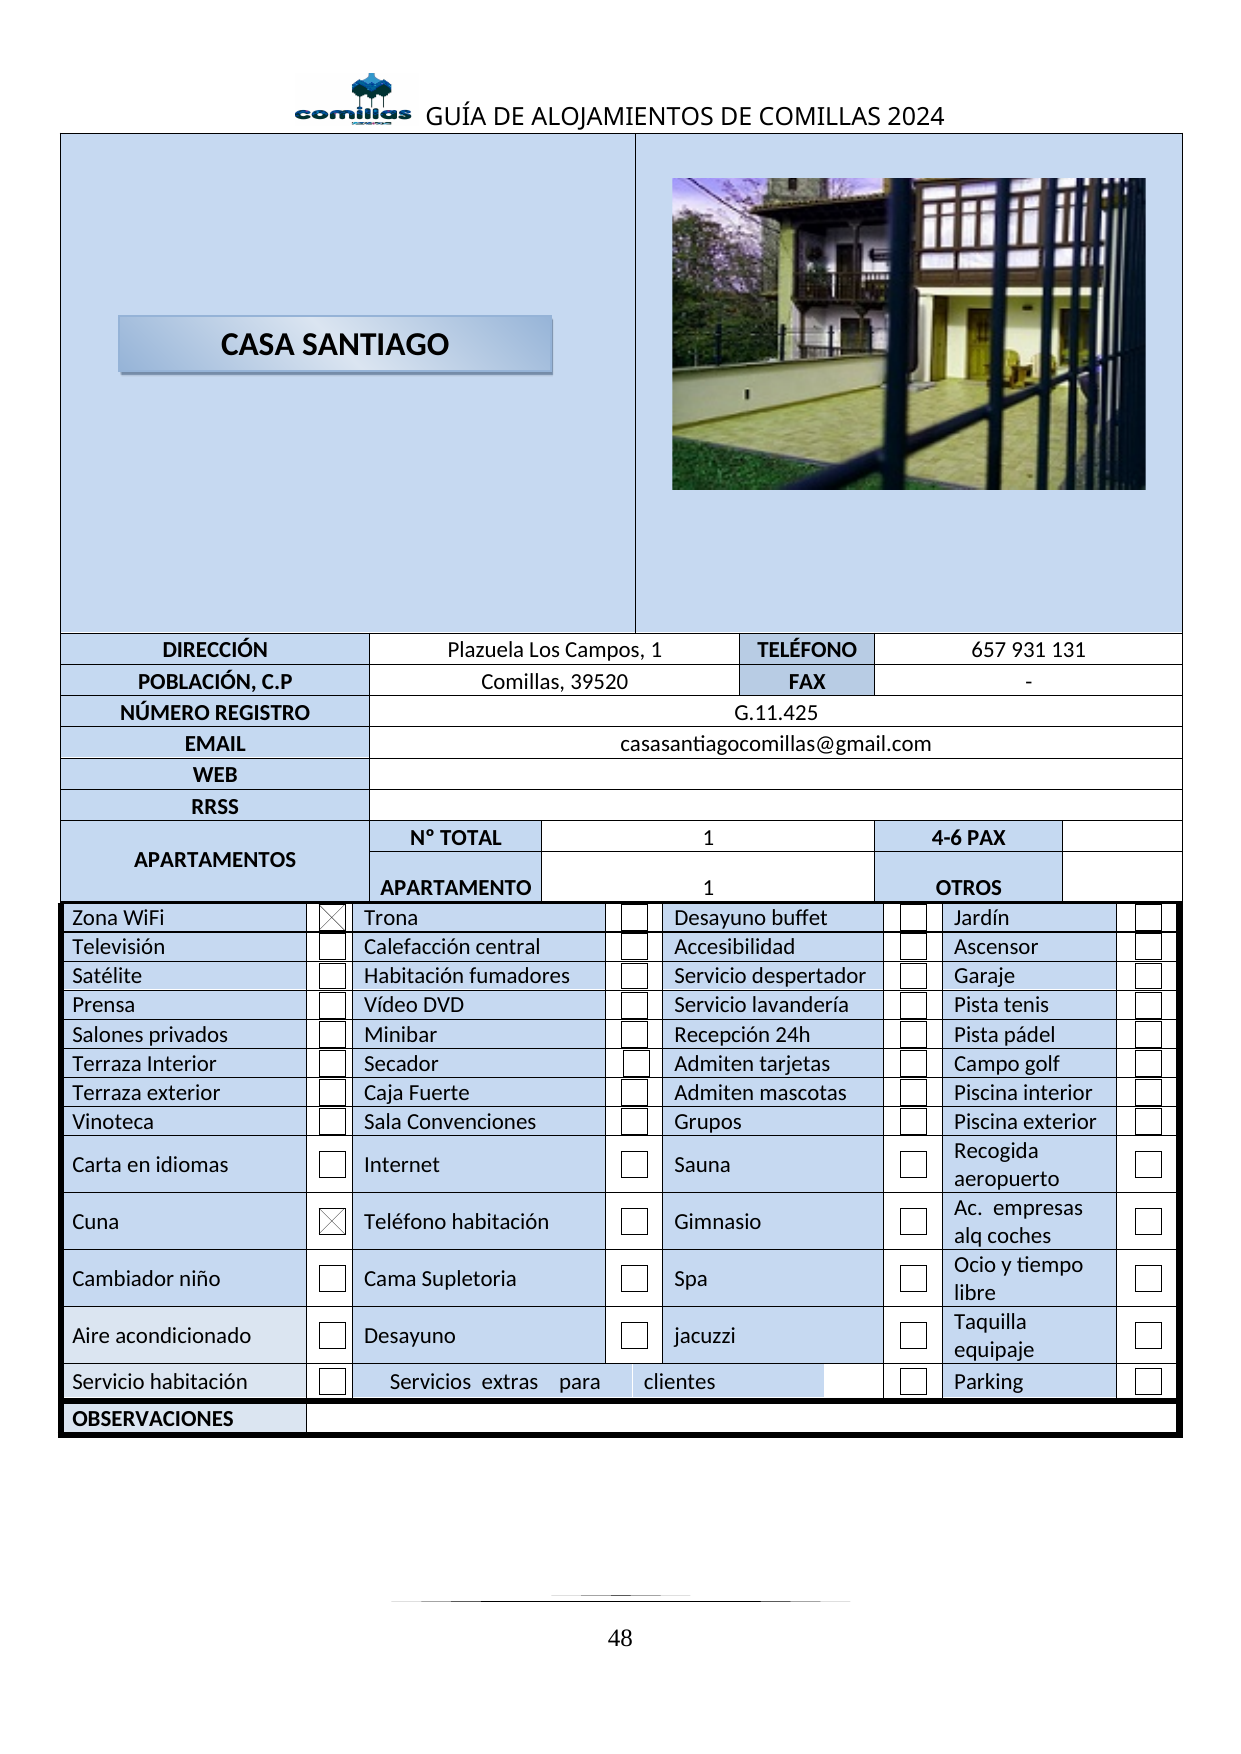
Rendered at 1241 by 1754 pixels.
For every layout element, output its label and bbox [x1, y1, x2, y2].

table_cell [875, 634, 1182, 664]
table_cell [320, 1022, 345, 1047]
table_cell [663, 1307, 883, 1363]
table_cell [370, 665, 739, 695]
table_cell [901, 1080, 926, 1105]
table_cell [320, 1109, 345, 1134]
picture [672, 178, 1146, 490]
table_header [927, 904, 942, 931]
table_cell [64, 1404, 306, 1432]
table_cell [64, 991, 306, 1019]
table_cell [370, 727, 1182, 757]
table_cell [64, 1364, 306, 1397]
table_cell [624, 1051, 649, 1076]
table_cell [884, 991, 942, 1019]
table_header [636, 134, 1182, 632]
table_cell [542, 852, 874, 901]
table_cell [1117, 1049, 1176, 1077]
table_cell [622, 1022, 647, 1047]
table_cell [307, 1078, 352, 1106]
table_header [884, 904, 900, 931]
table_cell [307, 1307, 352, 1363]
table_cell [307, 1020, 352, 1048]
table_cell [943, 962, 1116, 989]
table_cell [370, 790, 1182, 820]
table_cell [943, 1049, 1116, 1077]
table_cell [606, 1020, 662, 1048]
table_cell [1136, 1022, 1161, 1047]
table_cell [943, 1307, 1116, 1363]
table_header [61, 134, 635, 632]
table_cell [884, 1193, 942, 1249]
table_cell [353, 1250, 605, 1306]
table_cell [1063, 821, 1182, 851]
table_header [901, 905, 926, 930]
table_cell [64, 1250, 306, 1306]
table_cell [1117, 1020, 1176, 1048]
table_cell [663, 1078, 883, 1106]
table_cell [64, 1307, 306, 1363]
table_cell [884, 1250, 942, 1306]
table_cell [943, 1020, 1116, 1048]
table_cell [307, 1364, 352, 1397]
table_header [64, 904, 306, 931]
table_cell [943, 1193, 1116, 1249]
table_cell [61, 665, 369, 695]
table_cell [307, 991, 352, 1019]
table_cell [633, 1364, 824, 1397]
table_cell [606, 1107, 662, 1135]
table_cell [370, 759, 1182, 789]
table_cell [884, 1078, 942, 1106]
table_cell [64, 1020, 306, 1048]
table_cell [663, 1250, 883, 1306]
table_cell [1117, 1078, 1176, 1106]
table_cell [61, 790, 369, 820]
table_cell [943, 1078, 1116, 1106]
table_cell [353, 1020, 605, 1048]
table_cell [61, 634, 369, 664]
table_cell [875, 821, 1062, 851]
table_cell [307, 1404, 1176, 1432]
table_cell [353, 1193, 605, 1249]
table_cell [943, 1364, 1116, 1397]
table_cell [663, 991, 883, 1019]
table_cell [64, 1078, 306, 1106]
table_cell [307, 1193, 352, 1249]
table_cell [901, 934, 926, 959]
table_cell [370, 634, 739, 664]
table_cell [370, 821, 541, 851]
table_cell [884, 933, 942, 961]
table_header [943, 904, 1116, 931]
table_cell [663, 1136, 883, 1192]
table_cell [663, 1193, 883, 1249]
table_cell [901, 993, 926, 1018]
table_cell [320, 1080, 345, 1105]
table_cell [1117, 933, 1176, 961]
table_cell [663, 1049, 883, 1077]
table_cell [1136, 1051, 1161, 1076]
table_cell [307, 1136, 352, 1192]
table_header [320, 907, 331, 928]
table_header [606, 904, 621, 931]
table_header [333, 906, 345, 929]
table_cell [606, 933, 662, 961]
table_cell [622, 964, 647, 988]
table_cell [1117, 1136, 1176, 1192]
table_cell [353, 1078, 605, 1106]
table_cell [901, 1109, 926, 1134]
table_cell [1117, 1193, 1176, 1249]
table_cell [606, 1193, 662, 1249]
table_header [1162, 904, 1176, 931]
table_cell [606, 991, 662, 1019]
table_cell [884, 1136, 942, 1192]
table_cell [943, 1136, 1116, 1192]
picture [295, 73, 419, 126]
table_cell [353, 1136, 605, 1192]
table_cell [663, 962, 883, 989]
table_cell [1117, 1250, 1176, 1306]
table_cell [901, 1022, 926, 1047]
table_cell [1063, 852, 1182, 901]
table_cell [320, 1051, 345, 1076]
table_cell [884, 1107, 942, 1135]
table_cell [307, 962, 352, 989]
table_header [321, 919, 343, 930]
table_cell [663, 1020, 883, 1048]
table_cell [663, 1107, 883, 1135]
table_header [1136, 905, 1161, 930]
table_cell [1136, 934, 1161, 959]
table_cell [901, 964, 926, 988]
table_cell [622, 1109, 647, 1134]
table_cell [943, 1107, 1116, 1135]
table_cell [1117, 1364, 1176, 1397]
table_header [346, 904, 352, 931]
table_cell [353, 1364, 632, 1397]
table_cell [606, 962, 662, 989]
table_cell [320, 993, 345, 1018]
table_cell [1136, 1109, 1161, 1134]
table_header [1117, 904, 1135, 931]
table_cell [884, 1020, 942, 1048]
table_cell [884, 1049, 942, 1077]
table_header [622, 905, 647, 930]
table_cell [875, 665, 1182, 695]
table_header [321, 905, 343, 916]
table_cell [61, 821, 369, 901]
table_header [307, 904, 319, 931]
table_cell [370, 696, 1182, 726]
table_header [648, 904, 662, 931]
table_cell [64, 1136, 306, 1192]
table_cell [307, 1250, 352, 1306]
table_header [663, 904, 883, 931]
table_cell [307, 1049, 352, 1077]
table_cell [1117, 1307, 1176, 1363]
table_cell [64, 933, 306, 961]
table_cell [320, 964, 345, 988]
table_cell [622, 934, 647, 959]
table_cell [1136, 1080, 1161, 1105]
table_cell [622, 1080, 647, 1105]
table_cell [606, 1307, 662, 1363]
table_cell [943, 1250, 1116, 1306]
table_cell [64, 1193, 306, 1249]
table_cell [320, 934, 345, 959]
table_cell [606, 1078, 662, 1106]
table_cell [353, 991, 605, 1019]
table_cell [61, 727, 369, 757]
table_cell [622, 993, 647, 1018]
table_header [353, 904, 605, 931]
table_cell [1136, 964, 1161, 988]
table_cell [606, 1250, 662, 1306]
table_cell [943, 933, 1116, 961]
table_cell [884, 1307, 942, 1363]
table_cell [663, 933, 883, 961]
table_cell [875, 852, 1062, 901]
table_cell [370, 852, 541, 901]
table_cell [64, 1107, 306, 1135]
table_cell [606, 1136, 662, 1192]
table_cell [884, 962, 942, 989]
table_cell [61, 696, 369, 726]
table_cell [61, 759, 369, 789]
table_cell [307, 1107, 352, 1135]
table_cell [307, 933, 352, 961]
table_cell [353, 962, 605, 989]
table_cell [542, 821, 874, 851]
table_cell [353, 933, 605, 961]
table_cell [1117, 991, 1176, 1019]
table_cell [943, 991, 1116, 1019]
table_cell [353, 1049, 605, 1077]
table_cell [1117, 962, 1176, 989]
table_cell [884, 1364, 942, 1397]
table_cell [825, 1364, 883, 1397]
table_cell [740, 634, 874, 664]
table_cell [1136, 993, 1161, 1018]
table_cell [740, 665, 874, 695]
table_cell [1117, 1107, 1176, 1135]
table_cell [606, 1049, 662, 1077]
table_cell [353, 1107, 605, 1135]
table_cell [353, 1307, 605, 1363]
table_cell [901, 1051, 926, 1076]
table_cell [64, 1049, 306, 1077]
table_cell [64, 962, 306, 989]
